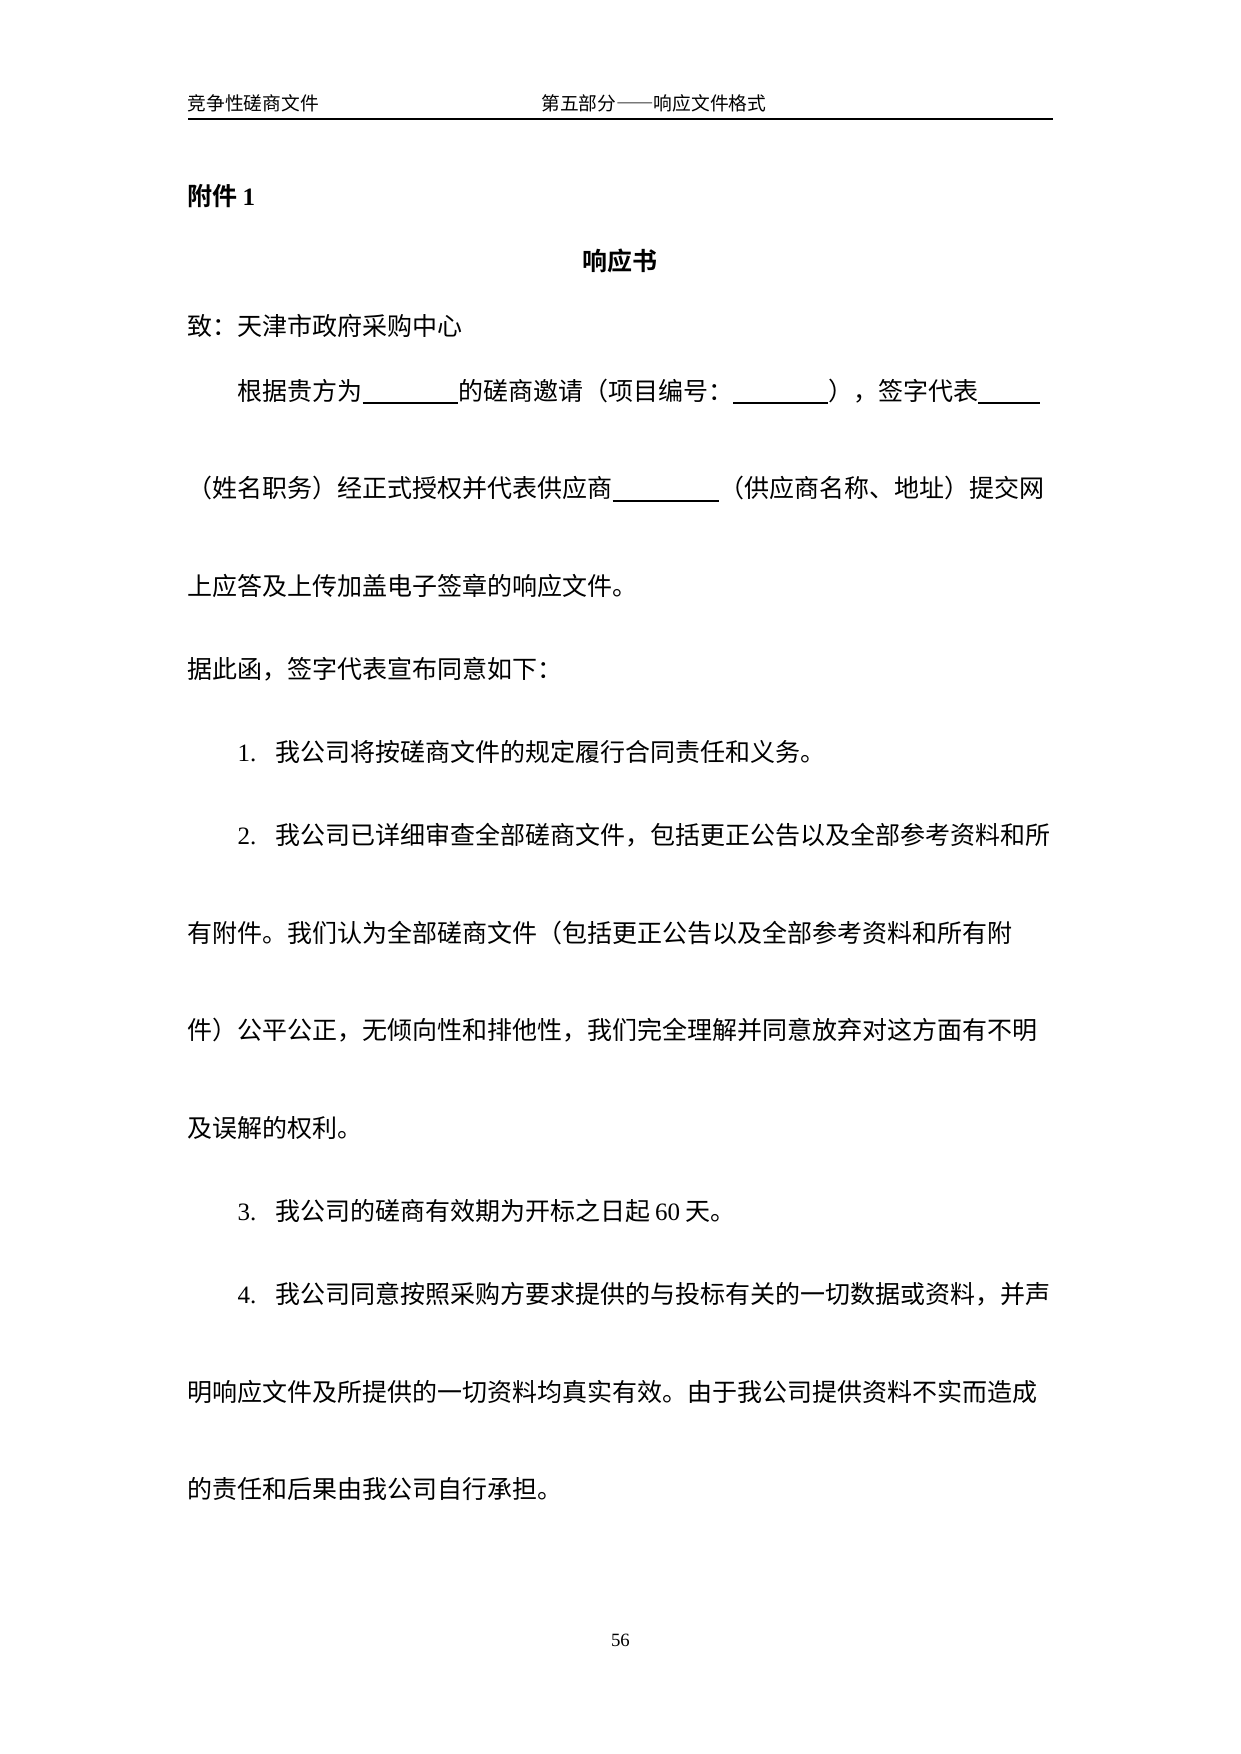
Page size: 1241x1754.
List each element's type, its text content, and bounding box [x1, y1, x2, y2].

text 根据贵方为 的磋商邀请（项目编号： ），签字代表 （姓名职务）经正式授权并代表供应商 （供应商名称、地址）提交网上应答及上传加盖电子签章的响应文件。 [187, 357, 1053, 617]
text 据此函，签字代表宣布同意如下： [187, 635, 1053, 700]
text 致：天津市政府采购中心 [187, 292, 1053, 357]
list 我公司同意按照采购方要求提供的与投标有关的一切数据或资料，并声明响应文件及所提供的一切资料均真实有效。由于我公司提供资料不实而造成的责任和后果由我公司自行承担。 [187, 1260, 1053, 1520]
text 附件1 [187, 162, 1053, 227]
list 我公司的磋商有效期为开标之日起60天。 [187, 1177, 1053, 1242]
list 我公司已详细审查全部磋商文件，包括更正公告以及全部参考资料和所有附件。我们认为全部磋商文件（包括更正公告以及全部参考资料和所有附件）公平公正，无倾向性和排他性，我们完全理解并同意放弃对这方面有不明及误解的权利。 [187, 801, 1053, 1159]
text 响应书 [187, 227, 1053, 292]
list 我公司将按磋商文件的规定履行合同责任和义务。 [187, 718, 1053, 783]
